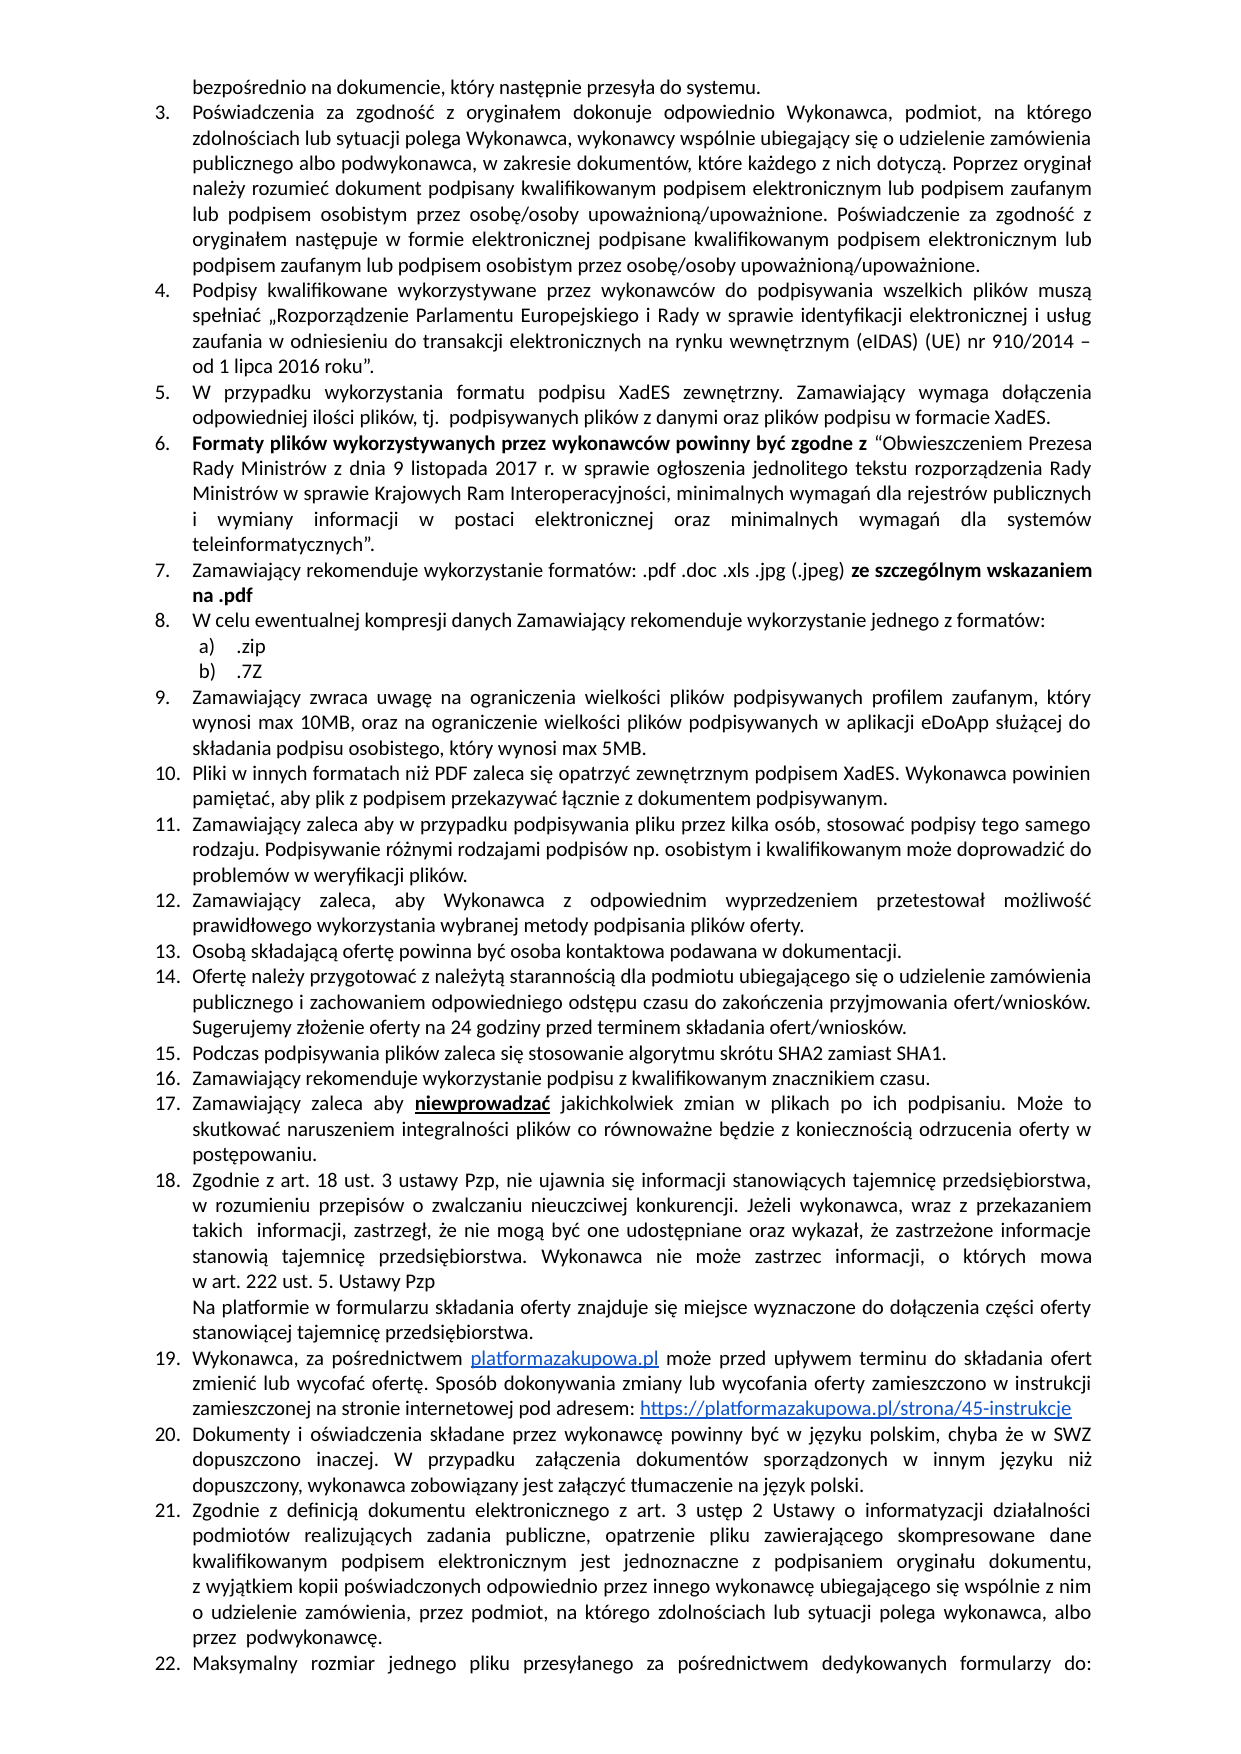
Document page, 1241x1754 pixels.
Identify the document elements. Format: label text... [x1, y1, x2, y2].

list Dokumenty i oświadczenia składane przez wykonawcę powinny być w języku polskim, chyba że w SWZ dopuszczono inaczej. W przypadku załączenia dokumentów sporządzonych w innym języku niż dopuszczony, wykonawca zobowiązany jest załączyć tłumaczenie na język polski. [154, 1421, 1093, 1497]
list Zamawiający rekomenduje wykorzystanie formatów: .pdf .doc .xls .jpg (.jpeg) ze szczególnym wskazaniem na .pdf [154, 557, 1093, 608]
list Zamawiający rekomenduje wykorzystanie podpisu z kwalifikowanym znacznikiem czasu. [154, 1065, 1093, 1091]
list Osobą składającą ofertę powinna być osoba kontaktowa podawana w dokumentacji. [154, 938, 1093, 963]
list Formaty plików wykorzystywanych przez wykonawców powinny być zgodne z “Obwieszczeniem Prezesa Rady Ministrów z dnia 9 listopada 2017 r. w sprawie ogłoszenia jednolitego tekstu rozporządzenia Rady Ministrów w sprawie Krajowych Ram Interoperacyjności, minimalnych wymagań dla rejestrów publicznych i wymiany informacji w postaci elektronicznej oraz minimalnych wymagań dla systemów teleinformatycznych”. [154, 430, 1093, 557]
list Zamawiający zaleca aby niewprowadzać jakichkolwiek zmian w plikach po ich podpisaniu. Może to skutkować naruszeniem integralności plików co równoważne będzie z koniecznością odrzucenia oferty w postępowaniu. [154, 1091, 1093, 1167]
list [154, 74, 1093, 99]
list Podczas podpisywania plików zaleca się stosowanie algorytmu skrótu SHA2 zamiast SHA1. [154, 1040, 1093, 1065]
list Zamawiający zaleca, aby Wykonawca z odpowiednim wyprzedzeniem przetestował możliwość prawidłowego wykorzystania wybranej metody podpisania plików oferty. [154, 887, 1093, 938]
list W przypadku wykorzystania formatu podpisu XadES zewnętrzny. Zamawiający wymaga dołączenia odpowiedniej ilości plików, tj. podpisywanych plików z danymi oraz plików podpisu w formacie XadES. [154, 379, 1093, 430]
list Ofertę należy przygotować z należytą starannością dla podmiotu ubiegającego się o udzielenie zamówienia publicznego i zachowaniem odpowiedniego odstępu czasu do zakończenia przyjmowania ofert/wniosków. Sugerujemy złożenie oferty na 24 godziny przed terminem składania ofert/wniosków. [154, 963, 1093, 1040]
list Poświadczenia za zgodność z oryginałem dokonuje odpowiednio Wykonawca, podmiot, na którego zdolnościach lub sytuacji polega Wykonawca, wykonawcy wspólnie ubiegający się o udzielenie zamówienia publicznego albo podwykonawca, w zakresie dokumentów, które każdego z nich dotyczą. Poprzez oryginał należy rozumieć dokument podpisany kwalifikowanym podpisem elektronicznym lub podpisem zaufanym lub podpisem osobistym przez osobę/osoby upoważnioną/upoważnione. Poświadczenie za zgodność z oryginałem następuje w formie elektronicznej podpisane kwalifikowanym podpisem elektronicznym lub podpisem zaufanym lub podpisem osobistym przez osobę/osoby upoważnioną/upoważnione. [154, 99, 1093, 277]
list Zamawiający zwraca uwagę na ograniczenia wielkości plików podpisywanych profilem zaufanym, który wynosi max 10MB, oraz na ograniczenie wielkości plików podpisywanych w aplikacji eDoApp służącej do składania podpisu osobistego, który wynosi max 5MB. [154, 684, 1093, 760]
list Zamawiający zaleca aby w przypadku podpisywania pliku przez kilka osób, stosować podpisy tego samego rodzaju. Podpisywanie różnymi rodzajami podpisów np. osobistym i kwalifikowanym może doprowadzić do problemów w weryfikacji plików. [154, 811, 1093, 887]
list .7Z [199, 658, 1093, 684]
list W celu ewentualnej kompresji danych Zamawiający rekomenduje wykorzystanie jednego z formatów: [154, 608, 1093, 633]
list .zip [199, 633, 1093, 658]
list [154, 1650, 1093, 1675]
list Na platformie w formularzu składania oferty znajduje się miejsce wyznaczone do dołączenia części oferty stanowiącej tajemnicę przedsiębiorstwa. [192, 1294, 1093, 1345]
list Zgodnie z definicją dokumentu elektronicznego z art. 3 ustęp 2 Ustawy o informatyzacji działalności podmiotów realizujących zadania publiczne, opatrzenie pliku zawierającego skompresowane dane kwalifikowanym podpisem elektronicznym jest jednoznaczne z podpisaniem oryginału dokumentu, z wyjątkiem kopii poświadczonych odpowiednio przez innego wykonawcę ubiegającego się wspólnie z nim o udzielenie zamówienia, przez podmiot, na którego zdolnościach lub sytuacji polega wykonawca, albo przez podwykonawcę. [154, 1497, 1093, 1650]
list Wykonawca, za pośrednictwem platformazakupowa.pl może przed upływem terminu do składania ofert zmienić lub wycofać ofertę. Sposób dokonywania zmiany lub wycofania oferty zamieszczono w instrukcji zamieszczonej na stronie internetowej pod adresem: https://platformazakupowa.pl/strona/45-instrukcje [154, 1345, 1093, 1421]
list Pliki w innych formatach niż PDF zaleca się opatrzyć zewnętrznym podpisem XadES. Wykonawca powinien pamiętać, aby plik z podpisem przekazywać łącznie z dokumentem podpisywanym. [154, 760, 1093, 811]
list Podpisy kwalifikowane wykorzystywane przez wykonawców do podpisywania wszelkich plików muszą spełniać „Rozporządzenie Parlamentu Europejskiego i Rady w sprawie identyfikacji elektronicznej i usług zaufania w odniesieniu do transakcji elektronicznych na rynku wewnętrznym (eIDAS) (UE) nr 910/2014 – od 1 lipca 2016 roku”. [154, 277, 1093, 379]
list Zgodnie z art. 18 ust. 3 ustawy Pzp, nie ujawnia się informacji stanowiących tajemnicę przedsiębiorstwa, w rozumieniu przepisów o zwalczaniu nieuczciwej konkurencji. Jeżeli wykonawca, wraz z przekazaniem takich informacji, zastrzegł, że nie mogą być one udostępniane oraz wykazał, że zastrzeżone informacje stanowią tajemnicę przedsiębiorstwa. Wykonawca nie może zastrzec informacji, o których mowa w art. 222 ust. 5. Ustawy Pzp [154, 1167, 1093, 1294]
